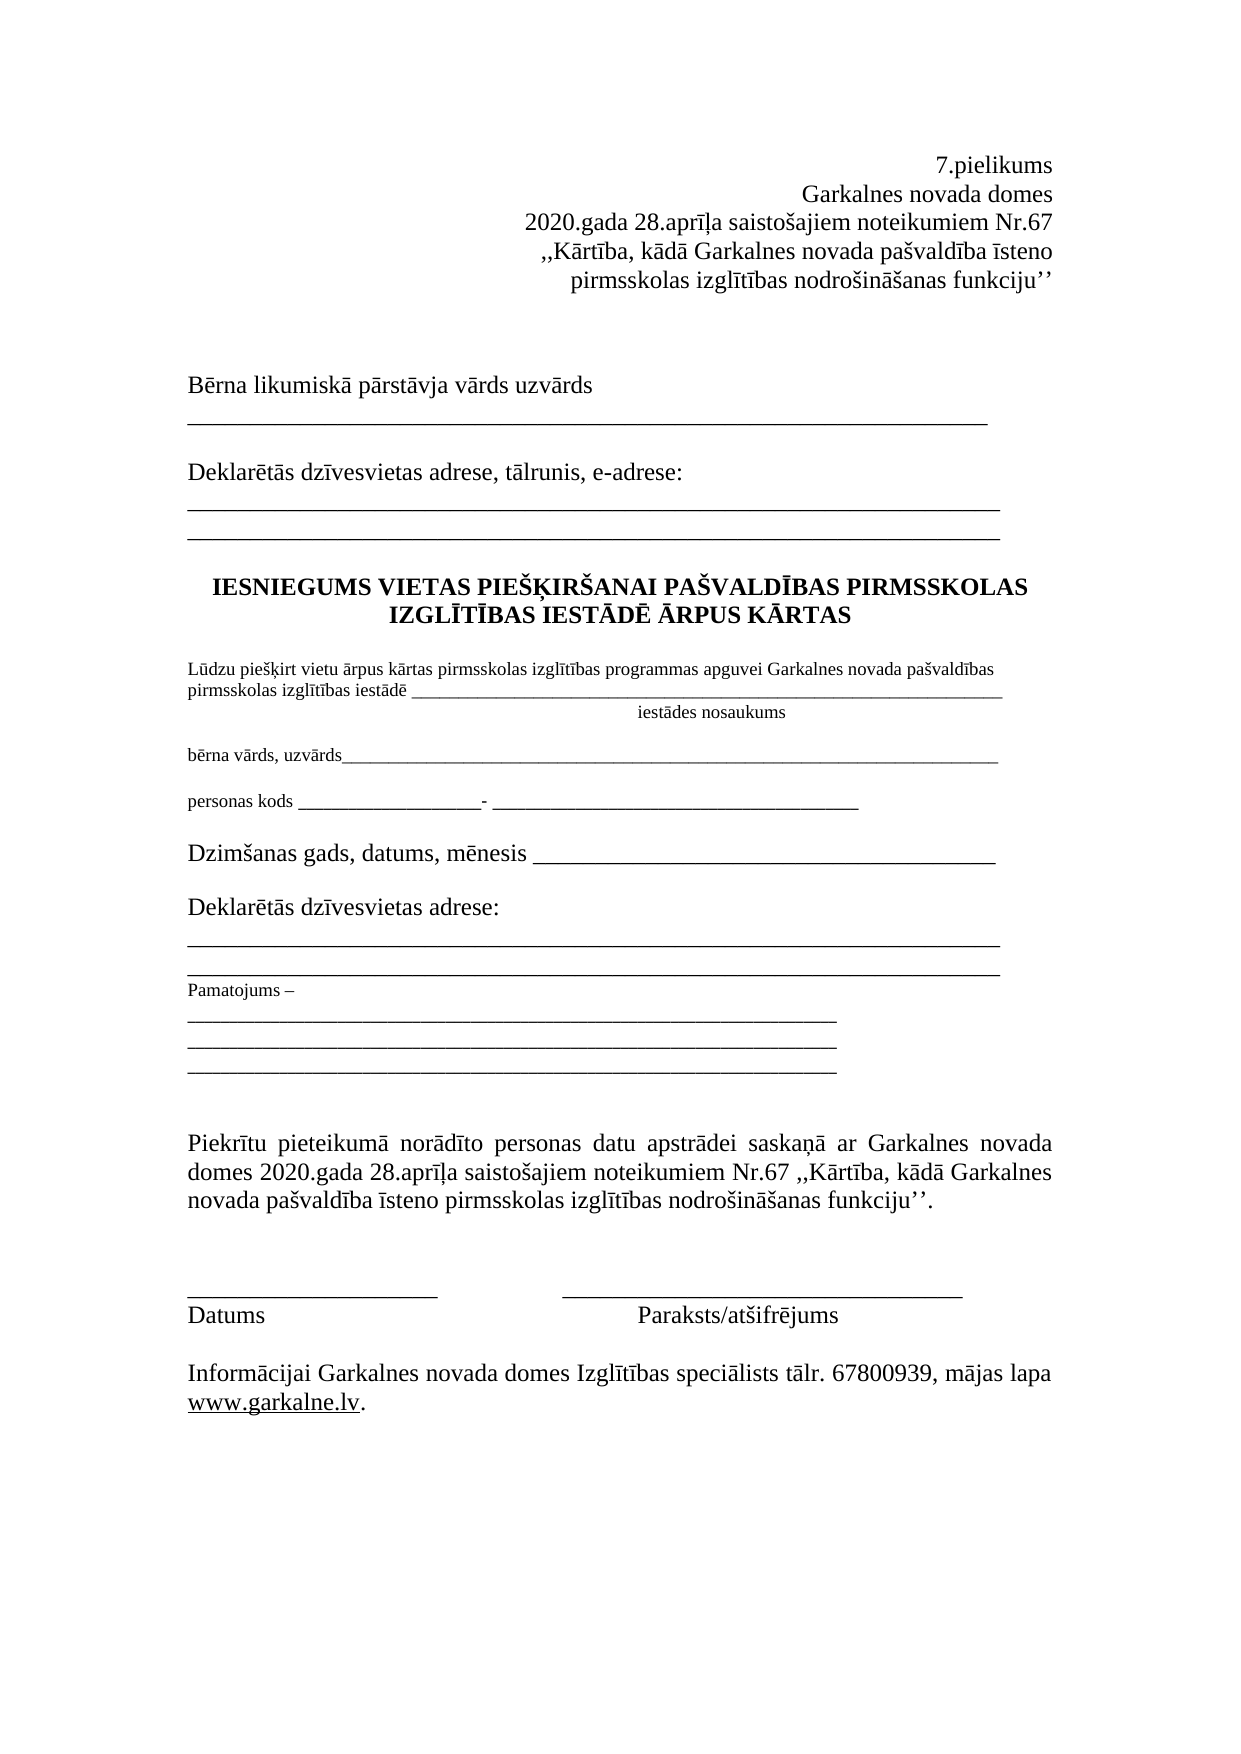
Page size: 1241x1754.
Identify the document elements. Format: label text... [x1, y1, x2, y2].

text 7.pielikums [187, 150, 1053, 179]
text Lūdzu piešķirt vietu ārpus kārtas pirmsskolas izglītības programmas apguvei Garkalnes novada pašvaldības pirmsskolas izglītības iestādē _______________________________________________________________ [187, 658, 1053, 701]
text Dzimšanas gads, datums, mēnesis _____________________________________ [187, 838, 1053, 867]
text Bērna likumiskā pārstāvja vārds uzvārds ________________________________________________________________ [187, 370, 1053, 428]
text ______________________________________________________________________________ [187, 1026, 1053, 1051]
text Piekrītu pieteikumā norādīto personas datu apstrādei saskaņā ar Garkalnes novada domes 2020.gada 28.aprīļa saistošajiem noteikumiem Nr.67 ,,Kārtība, kādā Garkalnes novada pašvaldība īsteno pirmsskolas izglītības nodrošināšanas funkciju’’. [187, 1128, 1053, 1214]
text Informācijai Garkalnes novada domes Izglītības speciālists tālr. 67800939, mājas lapa www.garkalne.lv. [187, 1358, 1053, 1415]
text _________________________________________________________________ [187, 514, 1053, 543]
text pirmsskolas izglītības nodrošināšanas funkciju’’ [187, 265, 1053, 294]
text personas kods ______________________- ____________________________________________ [187, 787, 1053, 813]
text iestādes nosaukums [562, 701, 1053, 722]
text Garkalnes novada domes [187, 179, 1053, 207]
text bērna vārds, uzvārds______________________________________________________________________ [187, 744, 1053, 766]
text ______________________________________________________________________________ [187, 1000, 1053, 1026]
text ,,Kārtība, kādā Garkalnes novada pašvaldība īsteno [187, 236, 1053, 265]
text Deklarētās dzīvesvietas adrese: _________________________________________________________________ [187, 892, 1053, 950]
text ____________________ ________________________________ [187, 1272, 1053, 1300]
text 2020.gada 28.aprīļa saistošajiem noteikumiem Nr.67 [187, 207, 1053, 236]
text Datums Paraksts/atšifrējums [187, 1300, 1053, 1329]
text Deklarētās dzīvesvietas adrese, tālrunis, e-adrese: _________________________________________________________________ [187, 457, 1053, 514]
text Pamatojums – [187, 979, 1053, 1000]
text _________________________________________________________________ [187, 950, 1053, 979]
text ______________________________________________________________________________ [187, 1051, 1053, 1077]
text IESNIEGUMS VIETAS PIEŠĶIRŠANAI PAŠVALDĪBAS PIRMSSKOLAS IZGLĪTĪBAS IESTĀDĒ ĀRPUS KĀRTAS [187, 572, 1053, 629]
